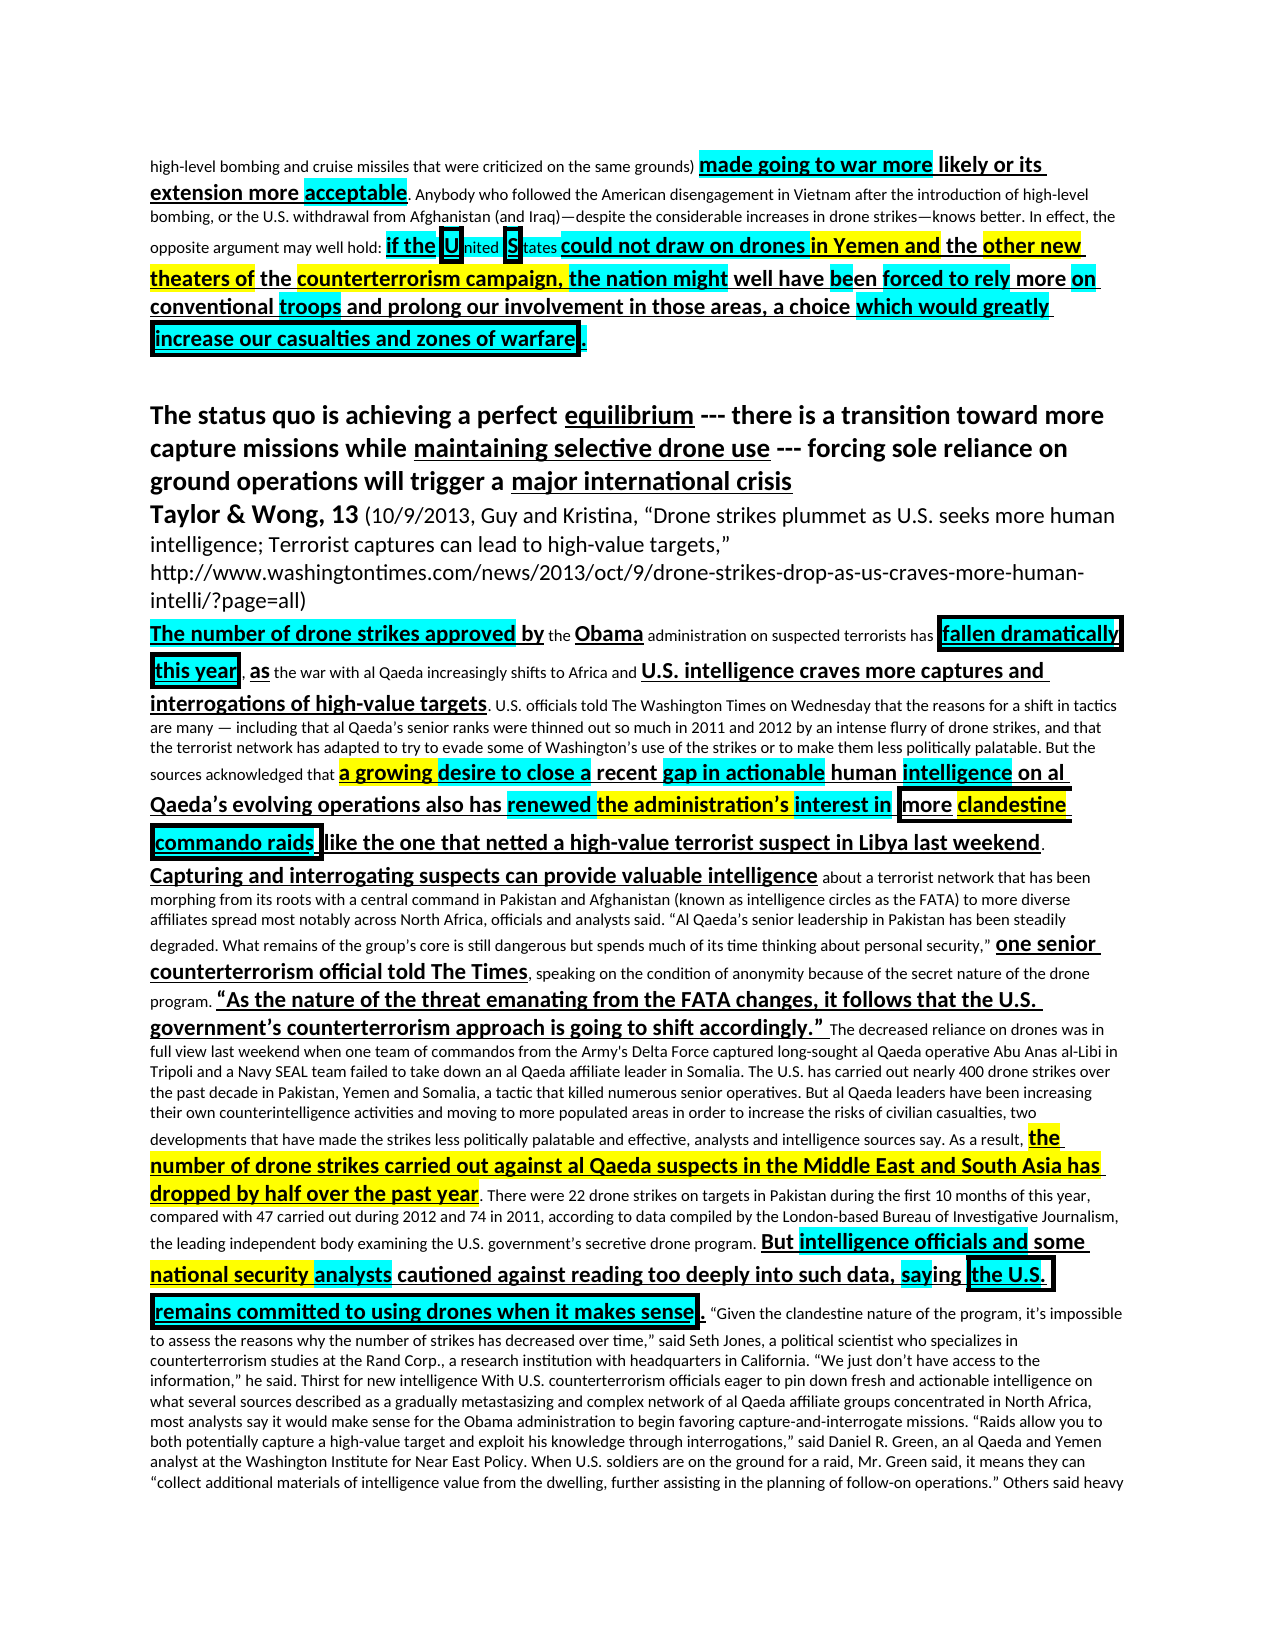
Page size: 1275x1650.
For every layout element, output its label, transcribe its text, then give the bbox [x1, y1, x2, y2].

text Taylor & Wong, 13 (10/9/2013, Guy and Kristina, “Drone strikes plummet as U.S. seeks more human intelligence; Terrorist captures can lead to high-value targets,” http://www.washingtontimes.com/news/2013/oct/9/drone-strikes-drop-as-us-craves-more-human-intelli/?page=all) [150, 497, 1125, 614]
subtitle The status quo is achieving a perfect equilibrium --- there is a transition toward more capture missions while maintaining selective drone use --- forcing sole reliance on ground operations will trigger a major international crisis [150, 398, 1125, 497]
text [150, 614, 1125, 1492]
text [150, 150, 1125, 357]
